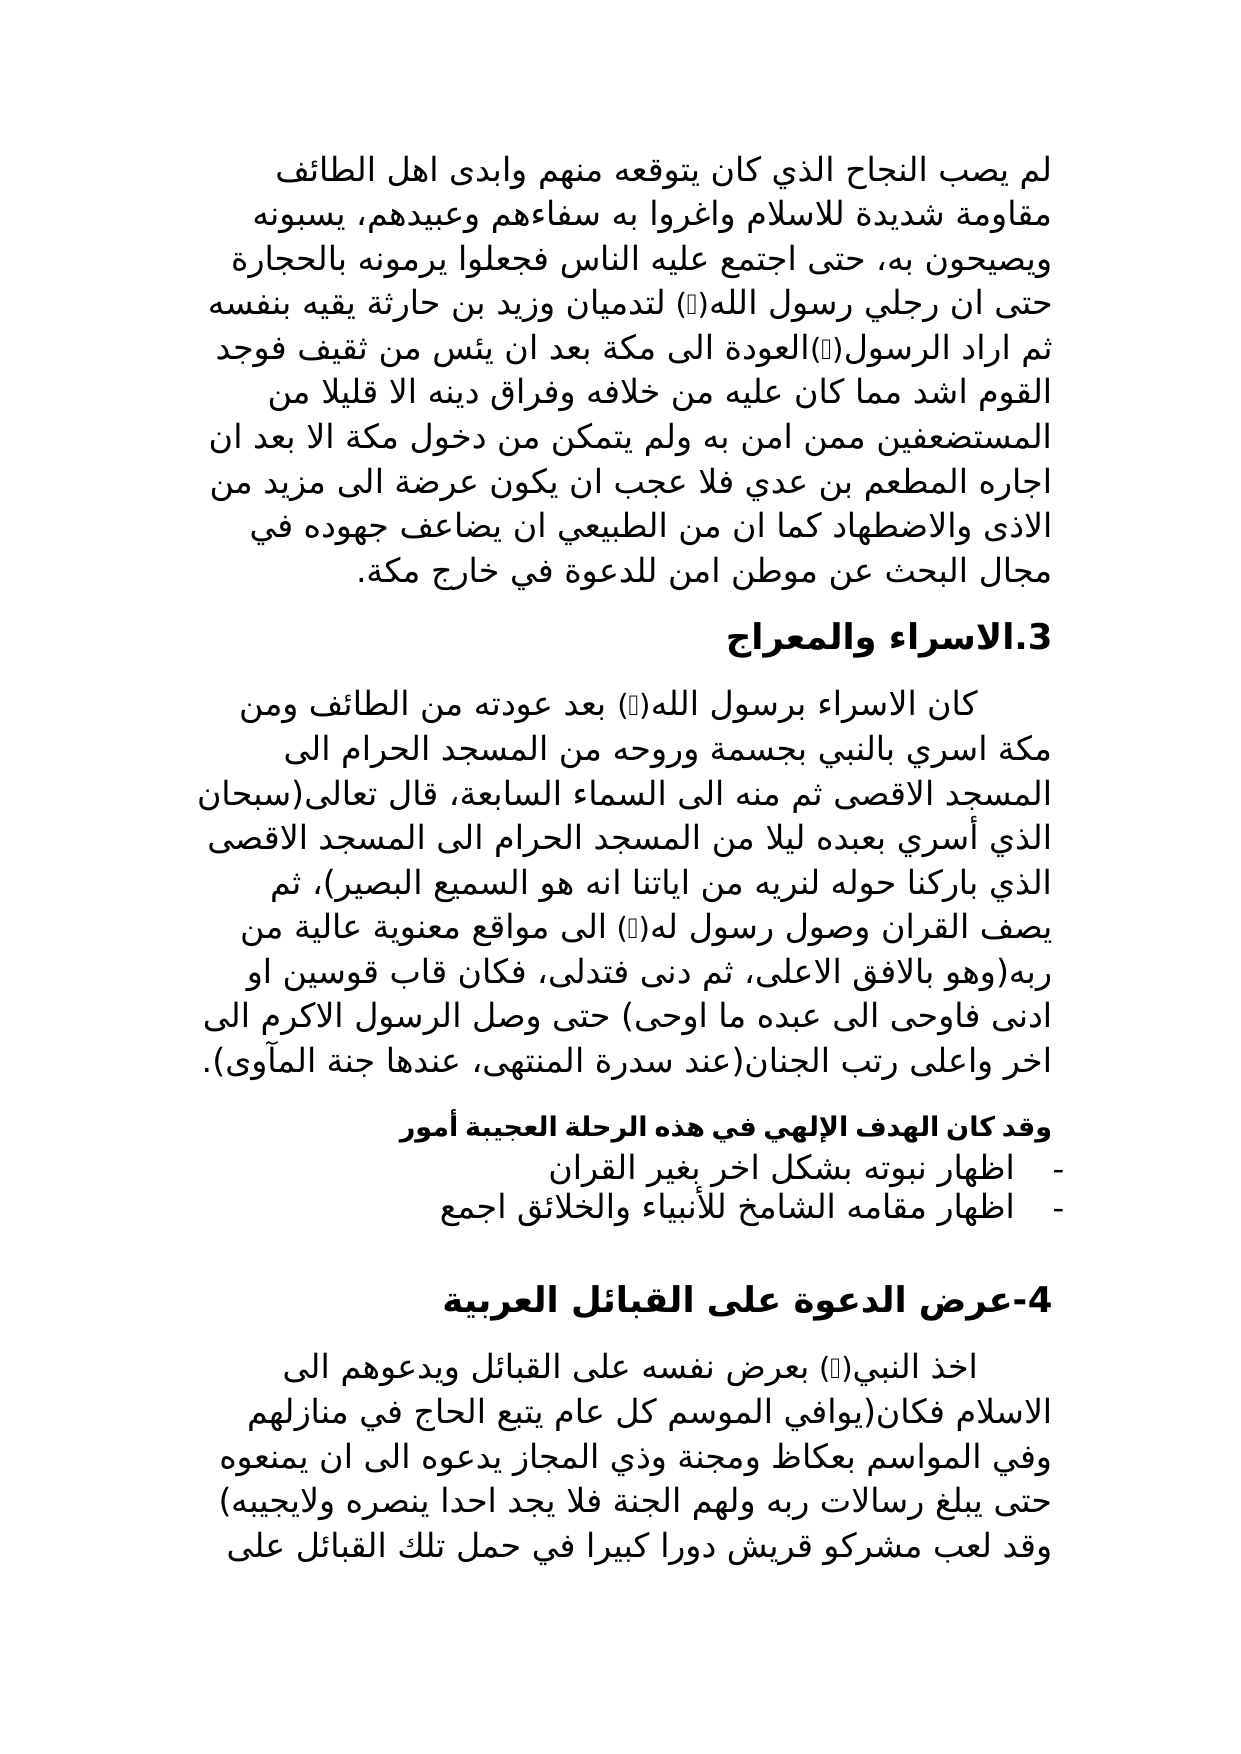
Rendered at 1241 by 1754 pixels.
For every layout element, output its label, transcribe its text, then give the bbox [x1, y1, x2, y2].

text كان الاسراء برسول الله() بعد عودته من الطائف ومن مكة اسري بالنبي بجسمة وروحه من المسجد الحرام الى المسجد الاقصى ثم منه الى السماء السابعة، قال تعالى(سبحان الذي أسري بعبده ليلا من المسجد الحرام الى المسجد الاقصى الذي باركنا حوله لنريه من اياتنا انه هو السميع البصير)، ثم يصف القران وصول رسول له() الى مواقع معنوية عالية من ربه(وهو بالافق الاعلى، ثم دنى فتدلى، فكان قاب قوسين او ادنى فاوحى الى عبده ما اوحى) حتى وصل الرسول الاكرم الى اخر واعلى رتب الجنان(عند سدرة المنتهى، عندها جنة المآوى). [187, 685, 1053, 1080]
text 3.الاسراء والمعراج [187, 617, 1053, 658]
list اظهار مقامه الشامخ للأنبياء والخلائق اجمع [187, 1188, 1053, 1227]
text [187, 1348, 1053, 1565]
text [187, 150, 1053, 590]
text 4-عرض الدعوة على القبائل العربية [187, 1280, 1053, 1321]
subtitle وقد كان الهدف الإلهي في هذه الرحلة العجيبة أمور [187, 1111, 1053, 1142]
list اظهار نبوته بشكل اخر بغير القران [187, 1148, 1053, 1188]
